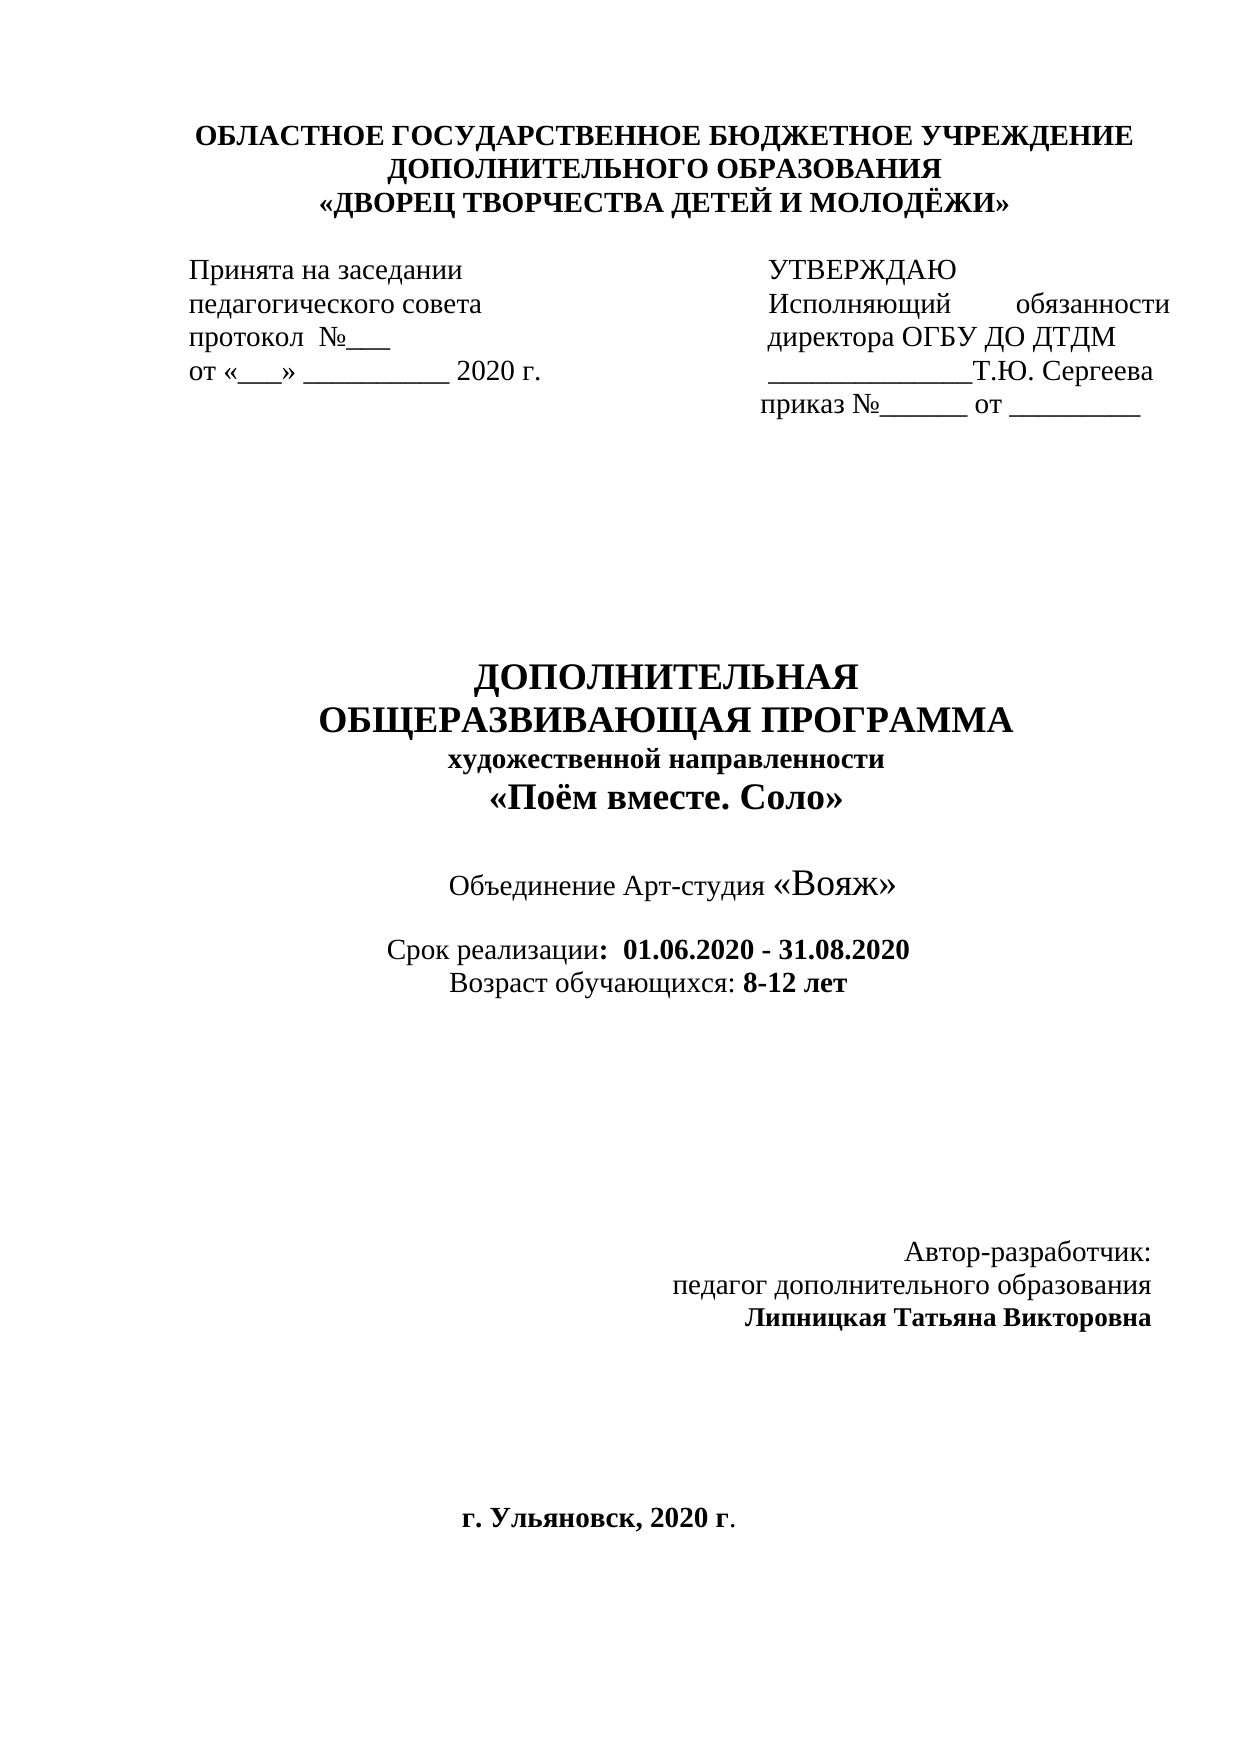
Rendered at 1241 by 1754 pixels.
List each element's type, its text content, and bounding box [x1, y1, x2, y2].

table_header Принята на заседании педагогического совета протокол №___ от «___» __________ 2020 г. [177, 252, 723, 453]
text г. Ульяновск, 2020 г. [177, 1500, 1017, 1533]
text педагог дополнительного образования [177, 1267, 1152, 1301]
text Автор-разработчик: [177, 1234, 1152, 1267]
text Возраст обучающихся: 8-12 лет [276, 966, 1017, 999]
text ОБЩЕРАЗВИВАЮЩАЯ ПРОГРАММА [177, 698, 1152, 741]
text ОБЛАСТНОЕ ГОСУДАРСТВЕННОЕ БЮДЖЕТНОЕ УЧРЕЖДЕНИЕ ДОПОЛНИТЕЛЬНОГО ОБРАЗОВАНИЯ [177, 118, 1152, 185]
text ДОПОЛНИТЕЛЬНАЯ [177, 655, 1152, 698]
text Липницкая Татьяна Викторовна [177, 1301, 1152, 1332]
text Объединение Арт-студия «Вояж» [325, 861, 1017, 904]
text «Поём вместе. Соло» [177, 774, 1152, 818]
text «ДВОРЕЦ ТВОРЧЕСТВА ДЕТЕЙ И МОЛОДЁЖИ» [177, 185, 1152, 219]
text художественной направленности [177, 741, 1152, 774]
table_header УТВЕРЖДАЮ Исполняющий обязанности директора ОГБУ ДО ДТДМ ______________Т.Ю. Сергеева приказ №______ от _________ [724, 252, 1196, 453]
text Срок реализации: 01.06.2020 - 31.08.2020 [276, 932, 1017, 966]
